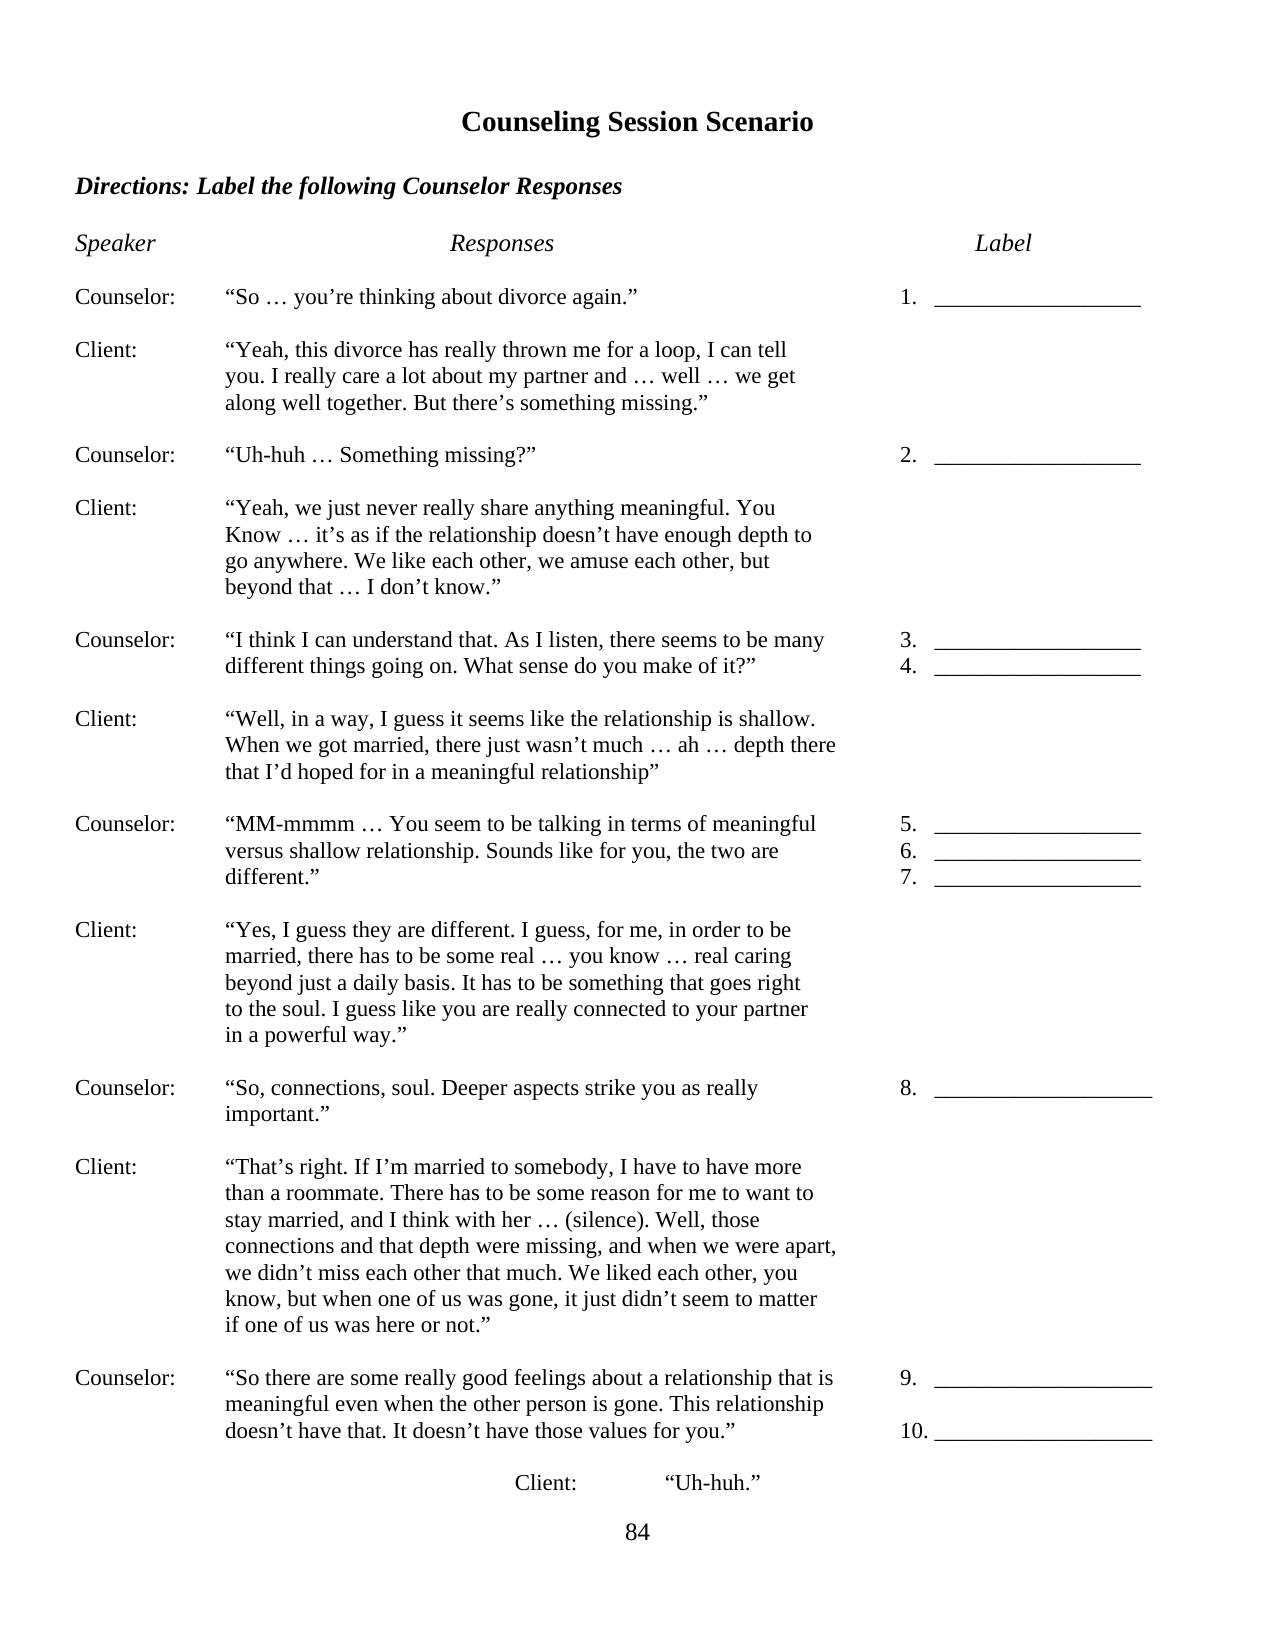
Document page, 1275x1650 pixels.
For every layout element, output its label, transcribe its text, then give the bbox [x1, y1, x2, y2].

text Directions: Label the following Counselor Responses [75, 171, 1200, 199]
text Counselor: “So, connections, soul. Deeper aspects strike you as really 8. ___________________ important.” [75, 1074, 1200, 1127]
text Client: “Yeah, this divorce has really thrown me for a loop, I can tell you. I really care a lot about my partner and … well … we get along well together. But there’s something missing.” [75, 336, 1200, 415]
text different things going on. What sense do you make of it?” 4. __________________ [75, 652, 1200, 679]
text Counseling Session Scenario [75, 104, 1200, 137]
text Client: “Yes, I guess they are different. I guess, for me, in order to be married, there has to be some real … you know … real caring beyond just a daily basis. It has to be something that goes right to the soul. I guess like you are really connected to your partner in a powerful way.” [75, 916, 1200, 1048]
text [75, 1469, 1200, 1496]
text Client: “Well, in a way, I guess it seems like the relationship is shallow. When we got married, there just wasn’t much … ah … depth there that I’d hoped for in a meaningful relationship” [75, 705, 1200, 784]
text Counselor: “So there are some really good feelings about a relationship that is 9. ___________________ meaningful even when the other person is gone. This relationship doesn’t have that. It doesn’t have those values for you.” 10. ___________________ [75, 1364, 1200, 1443]
text Counselor: “MM-mmmm … You seem to be talking in terms of meaningful 5. __________________ versus shallow relationship. Sounds like for you, the two are 6. __________________ different.” 7. __________________ [75, 811, 1200, 889]
text Client: “That’s right. If I’m married to somebody, I have to have more than a roommate. There has to be some reason for me to want to stay married, and I think with her … (silence). Well, those connections and that depth were missing, and when we were apart, we didn’t miss each other that much. We liked each other, you know, but when one of us was gone, it just didn’t seem to matter if one of us was here or not.” [75, 1153, 1200, 1338]
text Counselor: “I think I can understand that. As I listen, there seems to be many 3. __________________ [75, 626, 1200, 652]
text Client: “Yeah, we just never really share anything meaningful. You Know … it’s as if the relationship doesn’t have enough depth to go anywhere. We like each other, we amuse each other, but beyond that … I don’t know.” [75, 494, 1200, 600]
text Counselor: “Uh-huh … Something missing?” 2. __________________ [75, 442, 1200, 468]
text Speaker Responses Label [75, 228, 1200, 257]
text Counselor: “So … you’re thinking about divorce again.” 1. __________________ [75, 283, 1200, 310]
